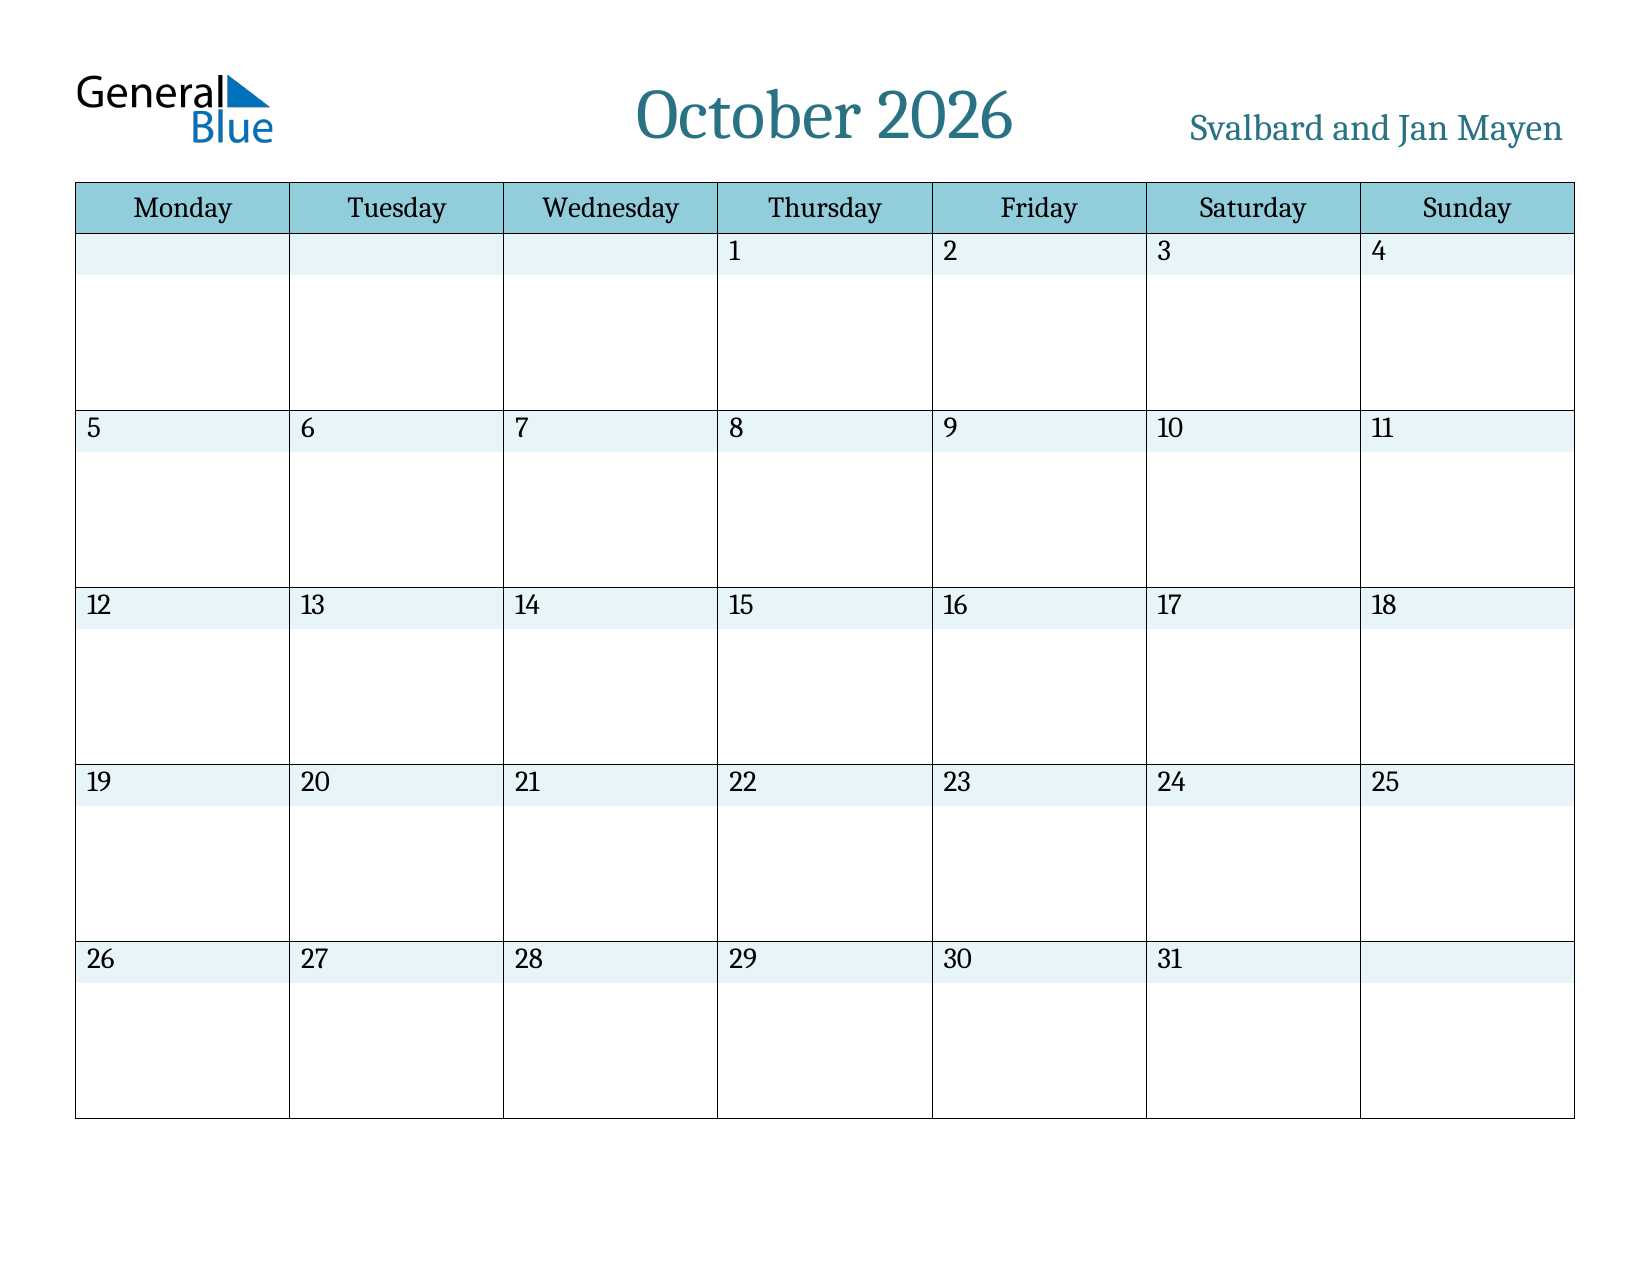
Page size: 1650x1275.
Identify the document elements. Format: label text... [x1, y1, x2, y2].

table_cell 1 [718, 234, 932, 275]
table_cell 22 [718, 765, 932, 806]
table_header October 2026 [504, 75, 1146, 182]
table_cell 18 [1361, 588, 1574, 629]
table_cell Saturday [1147, 183, 1360, 233]
table_cell Thursday [718, 183, 932, 233]
table_cell Wednesday [504, 183, 717, 233]
table_cell 19 [76, 765, 289, 806]
table_header [76, 75, 503, 182]
table_cell [504, 452, 717, 587]
table_cell 20 [290, 765, 503, 806]
table_cell [76, 806, 289, 941]
table_header Svalbard and Jan Mayen [1146, 75, 1574, 182]
table_cell [1361, 806, 1574, 941]
table_cell [290, 234, 503, 275]
table_cell 15 [718, 588, 932, 629]
table_cell [76, 629, 289, 764]
table_cell [1147, 452, 1360, 587]
table_cell 21 [504, 765, 717, 806]
table_cell [718, 629, 932, 764]
table_cell 2 [933, 234, 1146, 275]
table_cell [1147, 983, 1360, 1118]
table_cell [290, 275, 503, 410]
table_cell 12 [76, 588, 289, 629]
table_cell 28 [504, 942, 717, 983]
table_cell 11 [1361, 411, 1574, 452]
table_cell [933, 452, 1146, 587]
table_cell Monday [76, 183, 289, 233]
table_cell 4 [1361, 234, 1574, 275]
table_cell [504, 275, 717, 410]
table_cell [933, 983, 1146, 1118]
table_cell 26 [76, 942, 289, 983]
table_cell 24 [1147, 765, 1360, 806]
table_cell [76, 275, 289, 410]
table_cell Sunday [1361, 183, 1574, 233]
table_cell [933, 275, 1146, 410]
table_cell 6 [290, 411, 503, 452]
table_cell 29 [718, 942, 932, 983]
table_cell [76, 983, 289, 1118]
table_cell [1361, 942, 1574, 983]
table_cell Friday [933, 183, 1146, 233]
table_cell [504, 629, 717, 764]
table_cell 9 [933, 411, 1146, 452]
table_cell [1147, 275, 1360, 410]
table_cell [504, 806, 717, 941]
table_cell 8 [718, 411, 932, 452]
table_cell [1147, 629, 1360, 764]
table_cell 23 [933, 765, 1146, 806]
table_cell [1361, 983, 1574, 1118]
table_cell 10 [1147, 411, 1360, 452]
table_cell 14 [504, 588, 717, 629]
table_cell 13 [290, 588, 503, 629]
table_cell [933, 806, 1146, 941]
table_cell 5 [76, 411, 289, 452]
table_cell [718, 275, 932, 410]
table_cell [1361, 629, 1574, 764]
table_cell [290, 452, 503, 587]
table_cell [290, 983, 503, 1118]
picture [77, 75, 273, 143]
table_cell [290, 806, 503, 941]
table_cell Tuesday [290, 183, 503, 233]
table_cell [718, 983, 932, 1118]
table_cell [290, 629, 503, 764]
table_cell [1361, 452, 1574, 587]
table_cell [504, 234, 717, 275]
table_cell [76, 234, 289, 275]
table_cell [504, 983, 717, 1118]
table_cell 31 [1147, 942, 1360, 983]
table_cell 27 [290, 942, 503, 983]
table_cell [1147, 806, 1360, 941]
table_cell [1361, 275, 1574, 410]
table_cell 30 [933, 942, 1146, 983]
table_cell [76, 452, 289, 587]
table_cell 3 [1147, 234, 1360, 275]
table_cell 25 [1361, 765, 1574, 806]
table_cell 7 [504, 411, 717, 452]
table_cell [718, 806, 932, 941]
table_cell 16 [933, 588, 1146, 629]
table_cell [718, 452, 932, 587]
table_cell [933, 629, 1146, 764]
table_cell 17 [1147, 588, 1360, 629]
